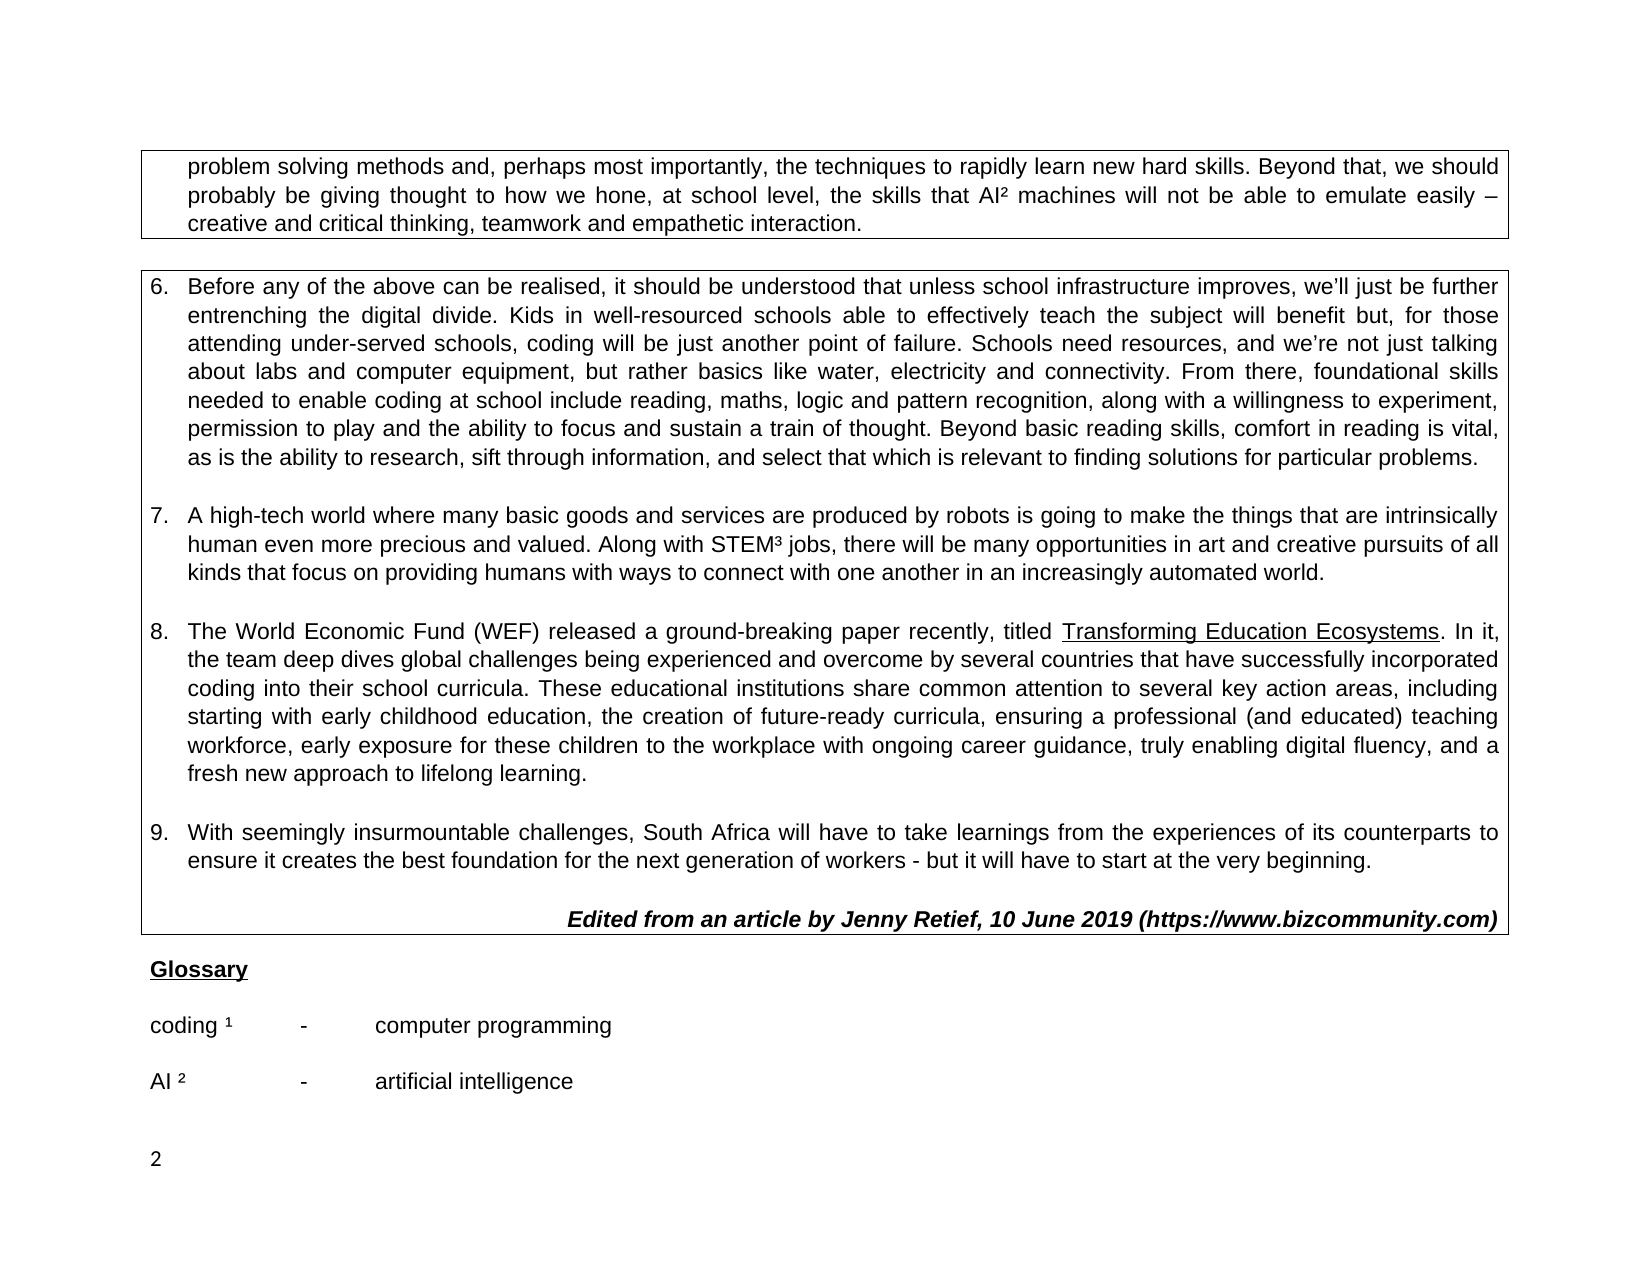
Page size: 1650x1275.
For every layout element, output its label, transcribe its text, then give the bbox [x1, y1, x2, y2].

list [142, 151, 1508, 238]
list The World Economic Fund (WEF) released a ground-breaking paper recently, titled Transforming Education Ecosystems. In it, the team deep dives global challenges being experienced and overcome by several countries that have successfully incorporated coding into their school curricula. These educational institutions share common attention to several key action areas, including starting with early childhood education, the creation of future-ready curricula, ensuring a professional (and educated) teaching workforce, early exposure for these children to the workplace with ongoing career guidance, truly enabling digital fluency, and a fresh new approach to lifelong learning. [142, 615, 1508, 786]
text AI ² - artificial intelligence [150, 1068, 1500, 1094]
list A high-tech world where many basic goods and services are produced by robots is going to make the things that are intrinsically human even more precious and valued. Along with STEM³ jobs, there will be many opportunities in art and creative pursuits of all kinds that focus on providing humans with ways to connect with one another in an increasingly automated world. [142, 499, 1508, 586]
list With seemingly insurmountable challenges, South Africa will have to take learnings from the experiences of its counterparts to ensure it creates the best foundation for the next generation of workers - but it will have to start at the very beginning. [142, 816, 1508, 873]
text Glossary [150, 956, 1500, 982]
text Edited from an article by Jenny Retief, 10 June 2019 (https://www.bizcommunity.com) [142, 903, 1508, 934]
text coding ¹ - computer programming [150, 1012, 1500, 1038]
list Before any of the above can be realised, it should be understood that unless school infrastructure improves, we’ll just be further entrenching the digital divide. Kids in well-resourced schools able to effectively teach the subject will benefit but, for those attending under-served schools, coding will be just another point of failure. Schools need resources, and we’re not just talking about labs and computer equipment, but rather basics like water, electricity and connectivity. From there, foundational skills needed to enable coding at school include reading, maths, logic and pattern recognition, along with a willingness to experiment, permission to play and the ability to focus and sustain a train of thought. Beyond basic reading skills, comfort in reading is vital, as is the ability to research, sift through information, and select that which is relevant to finding solutions for particular problems. [142, 271, 1508, 470]
